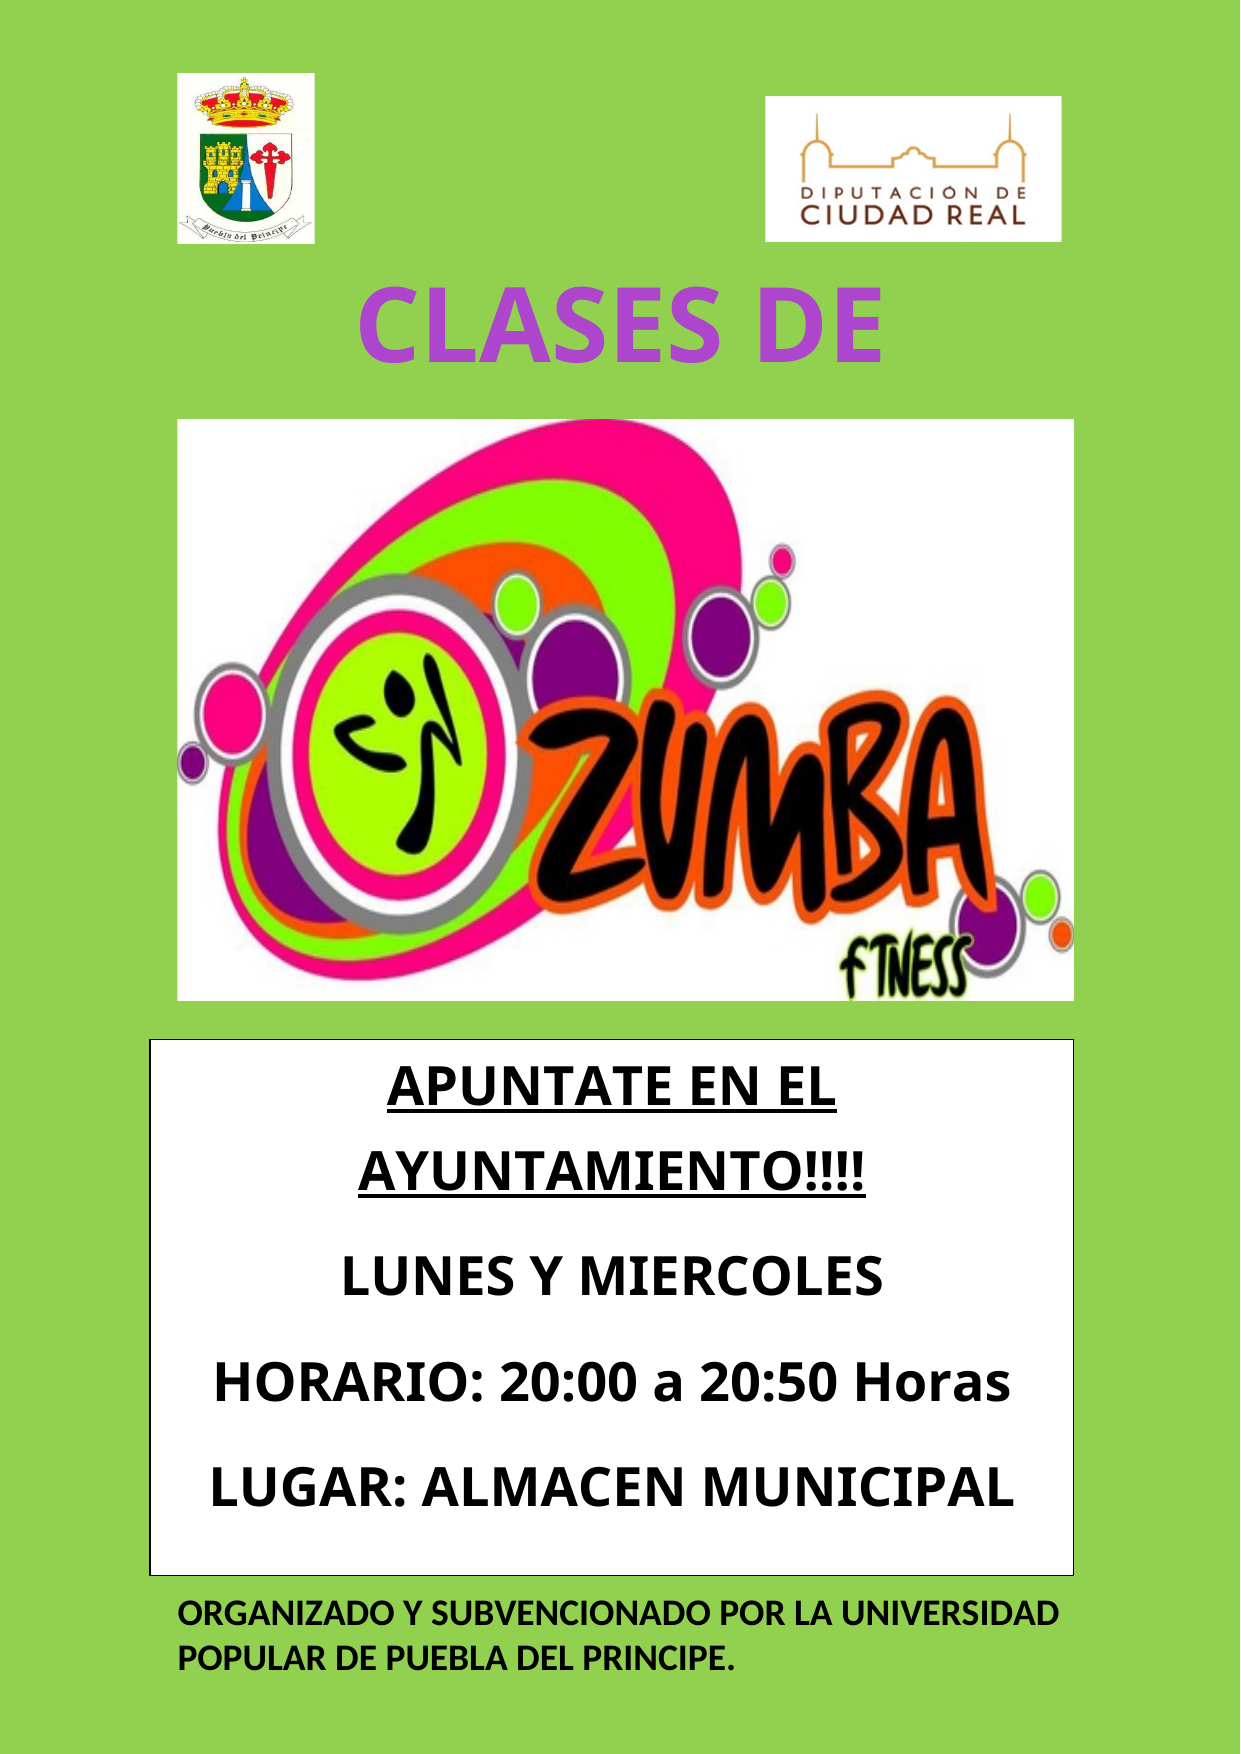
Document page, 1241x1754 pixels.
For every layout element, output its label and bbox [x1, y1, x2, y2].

picture [177, 419, 1074, 1001]
picture [763, 94, 1063, 244]
picture [177, 73, 315, 244]
